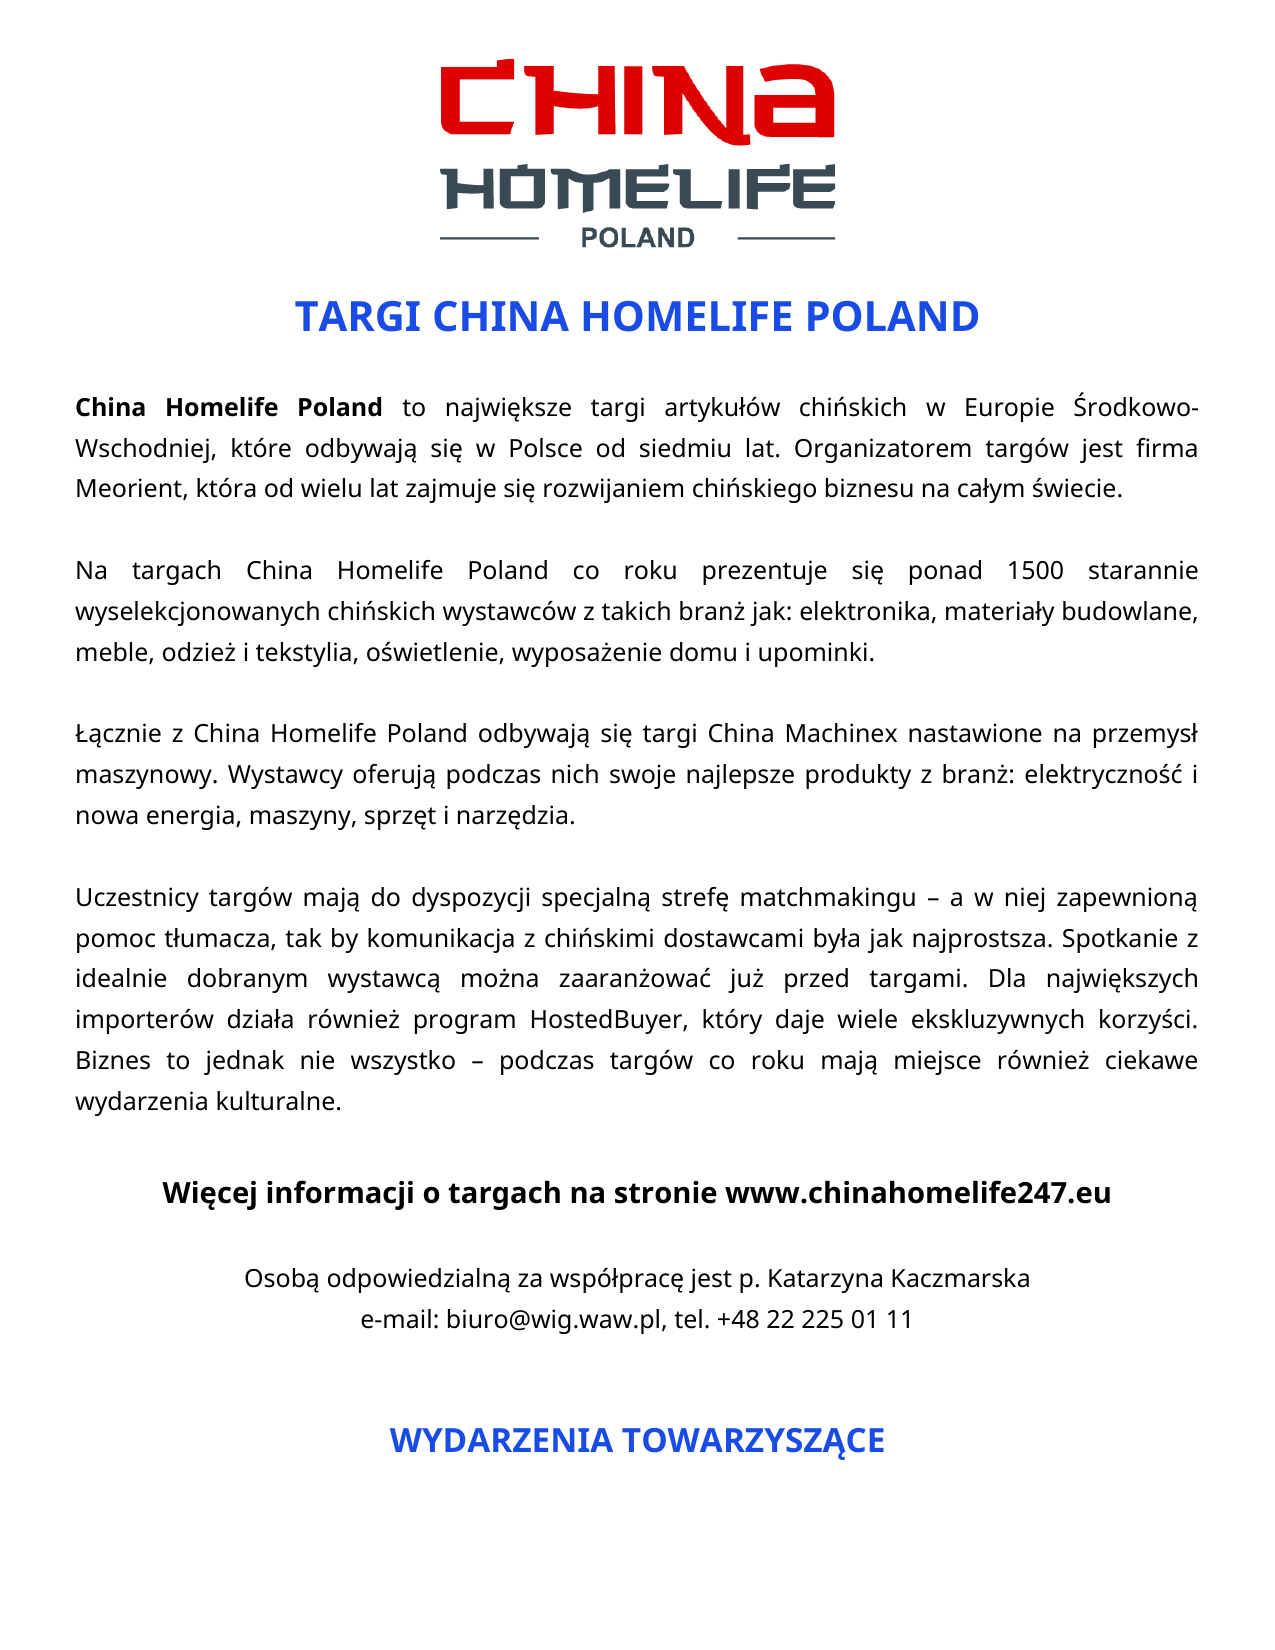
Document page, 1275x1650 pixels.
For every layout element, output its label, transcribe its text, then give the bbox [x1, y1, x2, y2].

text TARGI CHINA HOMELIFE POLAND [75, 287, 1200, 344]
text Łącznie z China Homelife Poland odbywają się targi China Machinex nastawione na przemysł maszynowy. Wystawcy oferują podczas nich swoje najlepsze produkty z branż: elektryczność i nowa energia, maszyny, sprzęt i narzędzia. [75, 716, 1200, 832]
text Uczestnicy targów mają do dyspozycji specjalną strefę matchmakingu – a w niej zapewnioną pomoc tłumacza, tak by komunikacja z chińskimi dostawcami była jak najprostsza. Spotkanie z idealnie dobranym wystawcą można zaaranżować już przed targami. Dla największych importerów działa również program HostedBuyer, który daje wiele ekskluzywnych korzyści. Biznes to jednak nie wszystko – podczas targów co roku mają miejsce również ciekawe wydarzenia kulturalne. [75, 879, 1200, 1118]
text WYDARZENIA TOWARZYSZĄCE [75, 1417, 1200, 1462]
picture [439, 59, 836, 248]
text Osobą odpowiedzialną za współpracę jest p. Katarzyna Kaczmarska [75, 1260, 1200, 1294]
text China Homelife Poland to największe targi artykułów chińskich w Europie Środkowo-Wschodniej, które odbywają się w Polsce od siedmiu lat. Organizatorem targów jest firma Meorient, która od wielu lat zajmuje się rozwijaniem chińskiego biznesu na całym świecie. [75, 389, 1200, 505]
text Na targach China Homelife Poland co roku prezentuje się ponad 1500 starannie wyselekcjonowanych chińskich wystawców z takich branż jak: elektronika, materiały budowlane, meble, odzież i tekstylia, oświetlenie, wyposażenie domu i upominki. [75, 553, 1200, 668]
text Więcej informacji o targach na stronie www.chinahomelife247.eu [75, 1172, 1200, 1212]
text e-mail: biuro@wig.waw.pl, tel. +48 22 225 01 11 [75, 1301, 1200, 1335]
